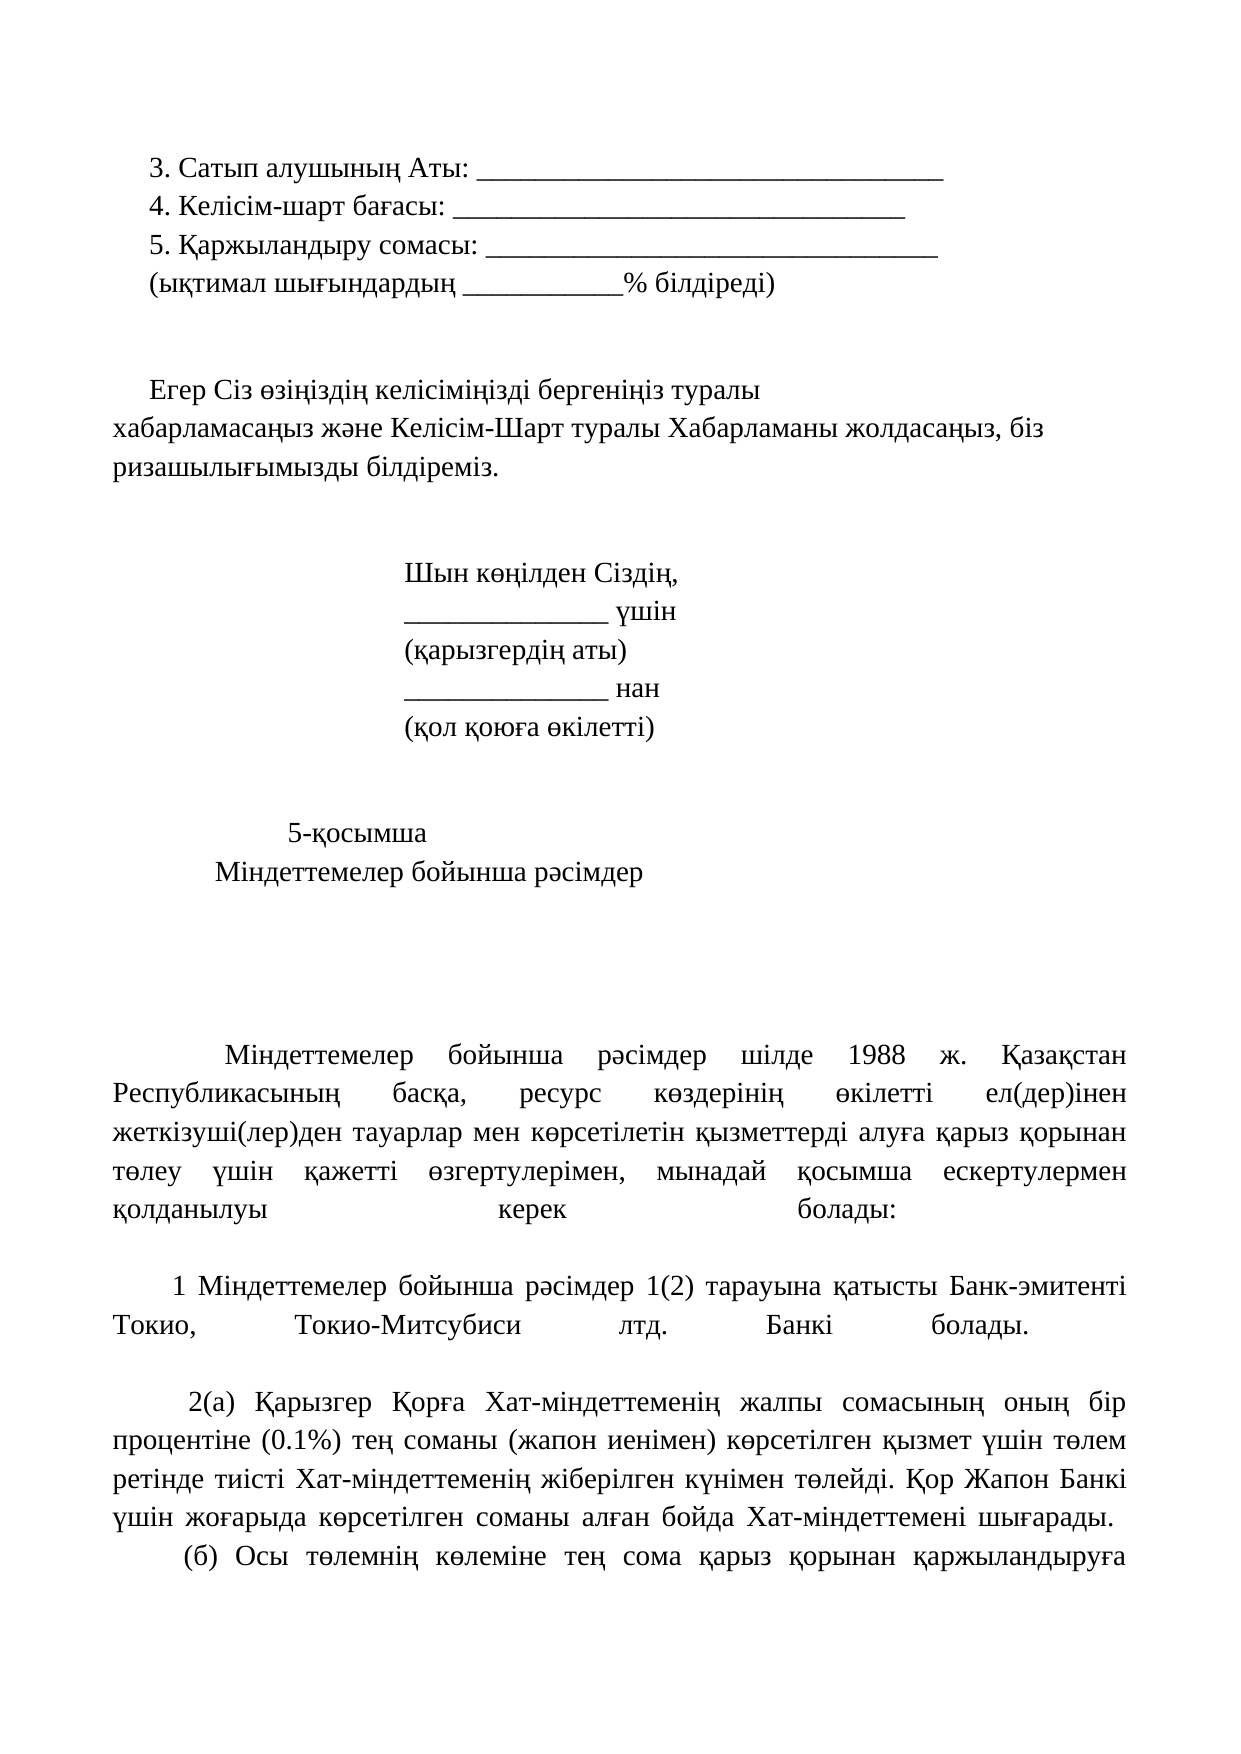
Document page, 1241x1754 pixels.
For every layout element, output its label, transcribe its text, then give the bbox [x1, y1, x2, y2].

text ризашылығымызды бiлдiремiз. [112, 449, 1128, 482]
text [112, 998, 1128, 1572]
text (қол қоюға өкiлеттi) [112, 709, 1128, 743]
text 5-қосымша [112, 815, 1128, 849]
text хабарламасаңыз және Келiсiм-Шарт туралы Хабарламаны жолдасаңыз, бiз [112, 410, 1128, 444]
text Мiндеттемелер бойынша рәсiмдер [112, 854, 1128, 887]
text Шын көңiлден Сiздiң, [112, 555, 1128, 588]
text 3. Сатып алушының Аты: ________________________________ [112, 150, 1128, 183]
text ______________ нан [112, 671, 1128, 704]
text ______________ үшiн [112, 593, 1128, 627]
text (ықтимал шығындардың ___________% бiлдiредi) [112, 266, 1128, 299]
text 4. Келiсiм-шарт бағасы: _______________________________ [112, 188, 1128, 222]
text 5. Қаржыландыру сомасы: _______________________________ [112, 227, 1128, 261]
text (қарызгердiң аты) [112, 632, 1128, 666]
text Егер Сiз өзiңiздiң келiсiмiңiздi бергенiңiз туралы [112, 372, 1128, 405]
